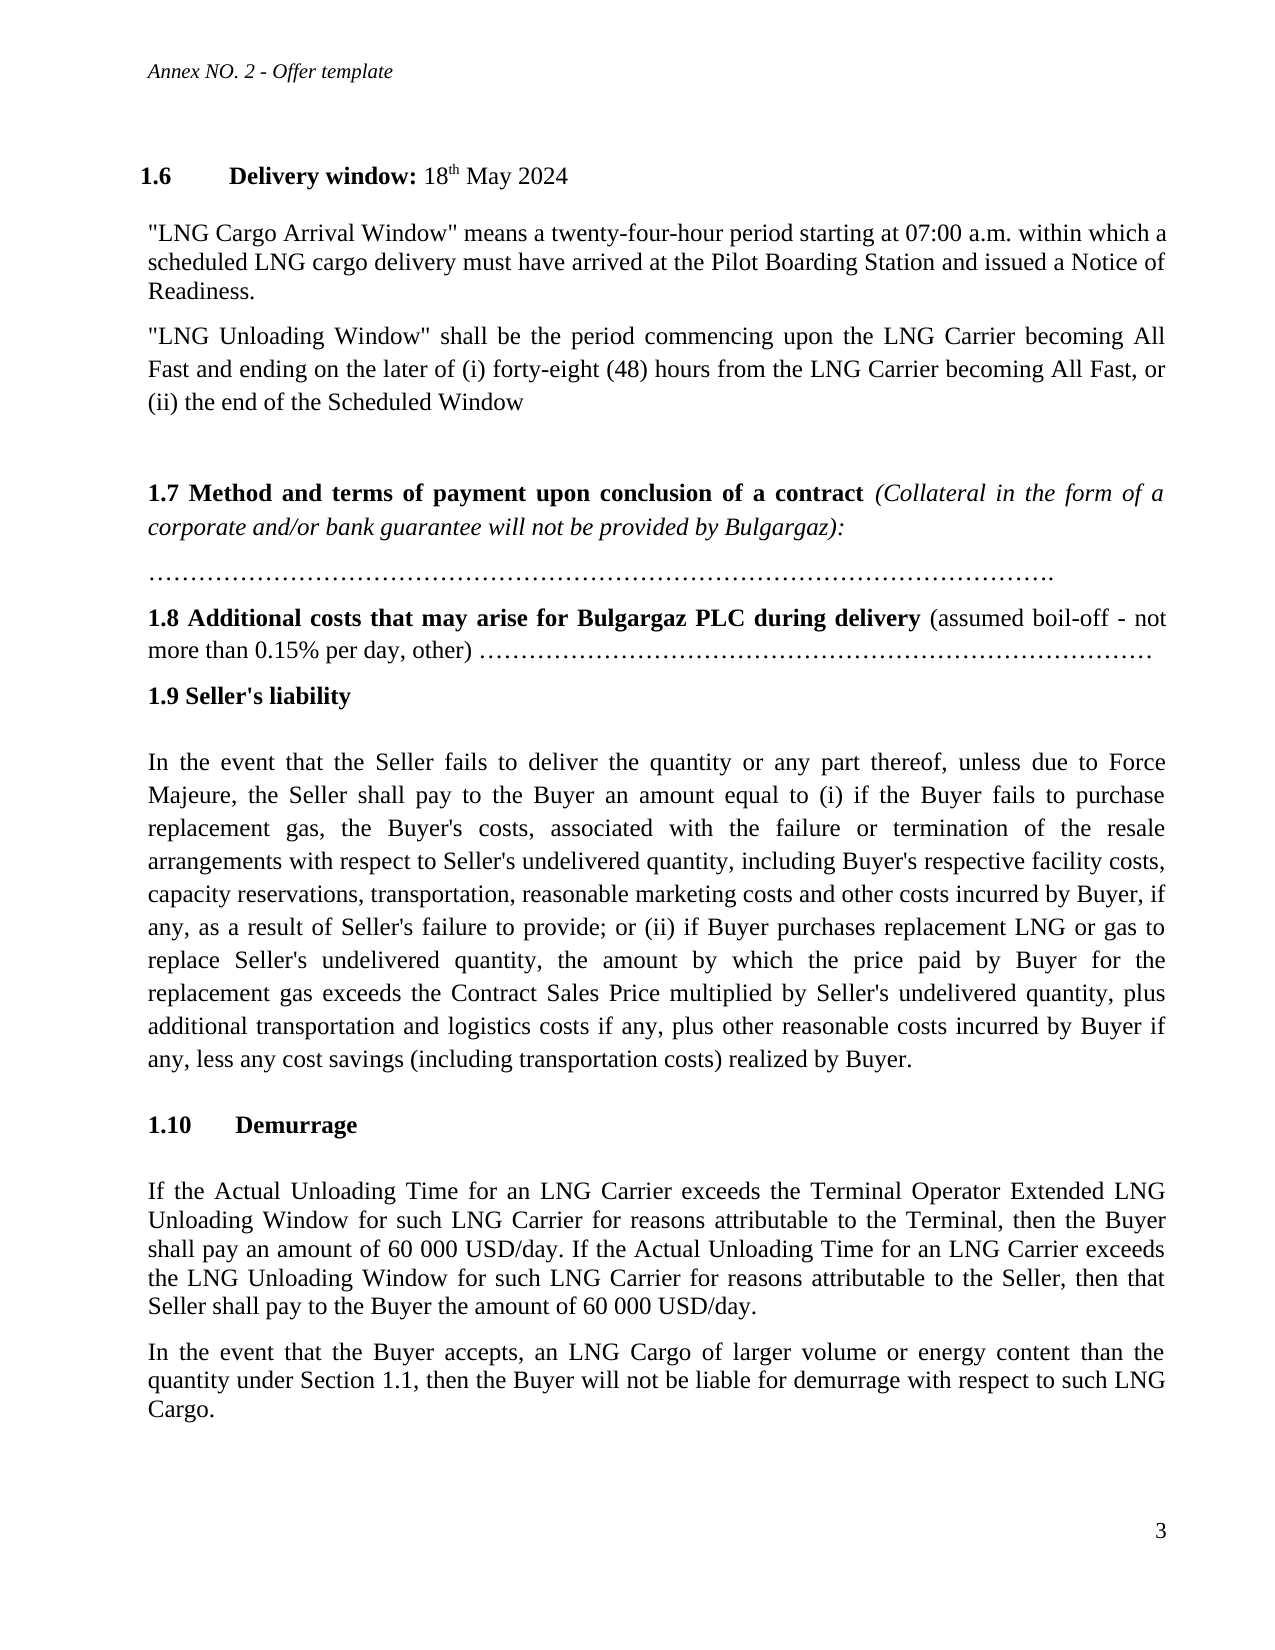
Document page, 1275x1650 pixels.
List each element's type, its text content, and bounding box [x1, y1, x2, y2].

text "LNG Cargo Arrival Window" means a twenty-four-hour period starting at 07:00 a.m. within which a scheduled LNG cargo delivery must have arrived at the Pilot Boarding Station and issued a Notice of Readiness. [148, 218, 1167, 305]
text In the event that the Buyer accepts, an LNG Cargo of larger volume or energy content than the quantity under Section 1.1, then the Buyer will not be liable for demurrage with respect to such LNG Cargo. [148, 1337, 1167, 1423]
text 1.8 Additional costs that may arise for Bulgargaz PLC during delivery (assumed boil-off - not more than 0.15% per day, other) ……………………………………………………………………… [148, 603, 1167, 664]
text 1.9 Seller's liability [148, 681, 1167, 710]
text In the event that the Seller fails to deliver the quantity or any part thereof, unless due to Force Majeure, the Seller shall pay to the Buyer an amount equal to (i) if the Buyer fails to purchase replacement gas, the Buyer's costs, associated with the failure or termination of the resale arrangements with respect to Seller's undelivered quantity, including Buyer's respective facility costs, capacity reservations, transportation, reasonable marketing costs and other costs incurred by Buyer, if any, as a result of Seller's failure to provide; or (ii) if Buyer purchases replacement LNG or gas to replace Seller's undelivered quantity, the amount by which the price paid by Buyer for the replacement gas exceeds the Contract Sales Price multiplied by Seller's undelivered quantity, plus additional transportation and logistics costs if any, plus other reasonable costs incurred by Buyer if any, less any cost savings (including transportation costs) realized by Buyer. [148, 747, 1167, 1073]
text If the Actual Unloading Time for an LNG Carrier exceeds the Terminal Operator Extended LNG Unloading Window for such LNG Carrier for reasons attributable to the Terminal, then the Buyer shall pay an amount of 60 000 USD/day. If the Actual Unloading Time for an LNG Carrier exceeds the LNG Unloading Window for such LNG Carrier for reasons attributable to the Seller, then that Seller shall pay to the Buyer the amount of 60 000 USD/day. [148, 1176, 1167, 1320]
text 1.6 Delivery window: 18th May 2024 [140, 161, 1167, 190]
list Demurrage [148, 1110, 1167, 1139]
text ………………………………………………………………………………………………. [148, 557, 1167, 586]
text "LNG Unloading Window" shall be the period commencing upon the LNG Carrier becoming All Fast and ending on the later of (i) forty-eight (48) hours from the LNG Carrier becoming All Fast, or (ii) the end of the Scheduled Window [148, 321, 1167, 416]
text 1.7 Method and terms of payment upon conclusion of a contract (Collateral in the form of a corporate and/or bank guarantee will not be provided by Bulgargaz): [148, 478, 1167, 540]
